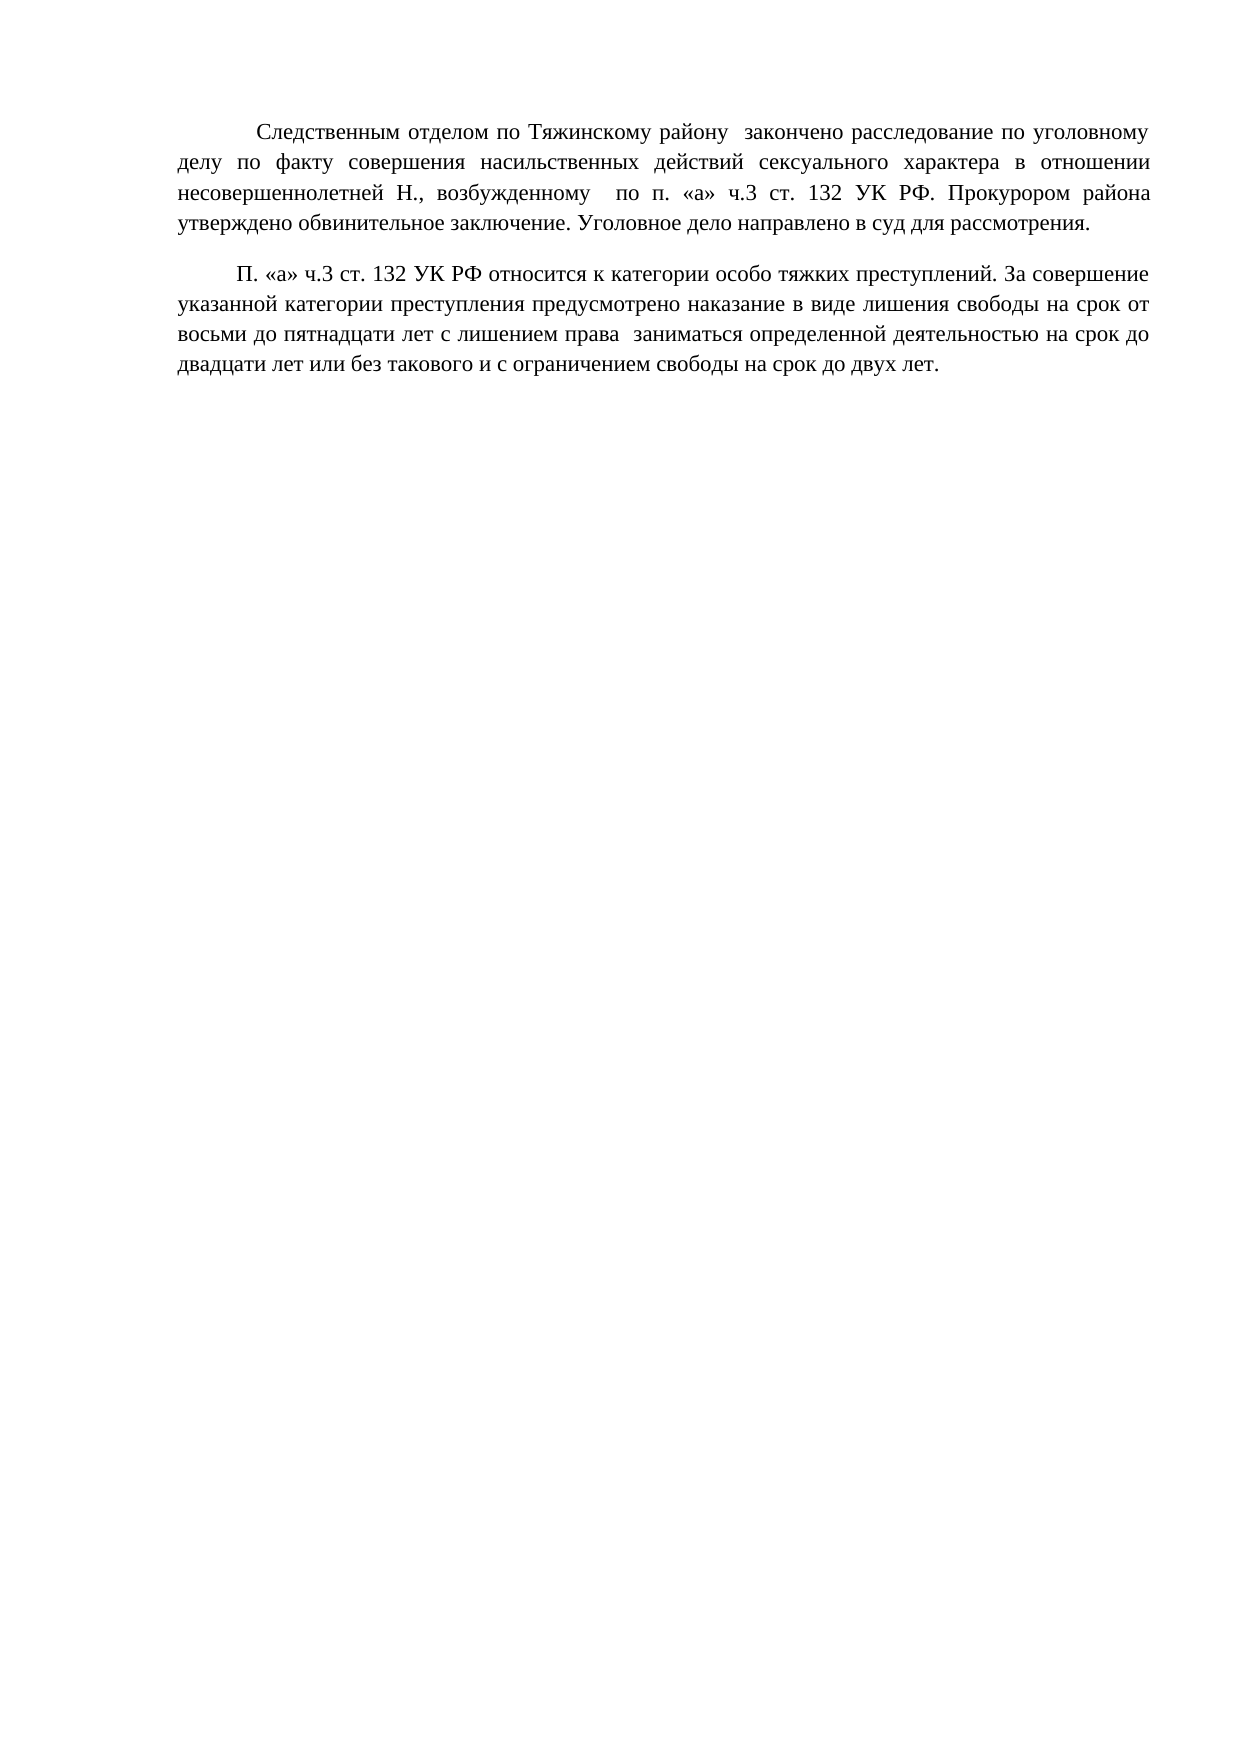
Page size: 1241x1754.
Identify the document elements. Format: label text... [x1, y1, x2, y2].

text Следственным отделом по Тяжинскому району закончено расследование по уголовному делу по факту совершения насильственных действий сексуального характера в отношении несовершеннолетней Н., возбужденному по п. «а» ч.3 ст. 132 УК РФ. Прокурором района утверждено обвинительное заключение. Уголовное дело направлено в суд для рассмотрения. [177, 118, 1152, 235]
text П. «а» ч.3 ст. 132 УК РФ относится к категории особо тяжких преступлений. За совершение указанной категории преступления предусмотрено наказание в виде лишения свободы на срок от восьми до пятнадцати лет с лишением права заниматься определенной деятельностью на срок до двадцати лет или без такового и с ограничением свободы на срок до двух лет. [177, 260, 1152, 377]
